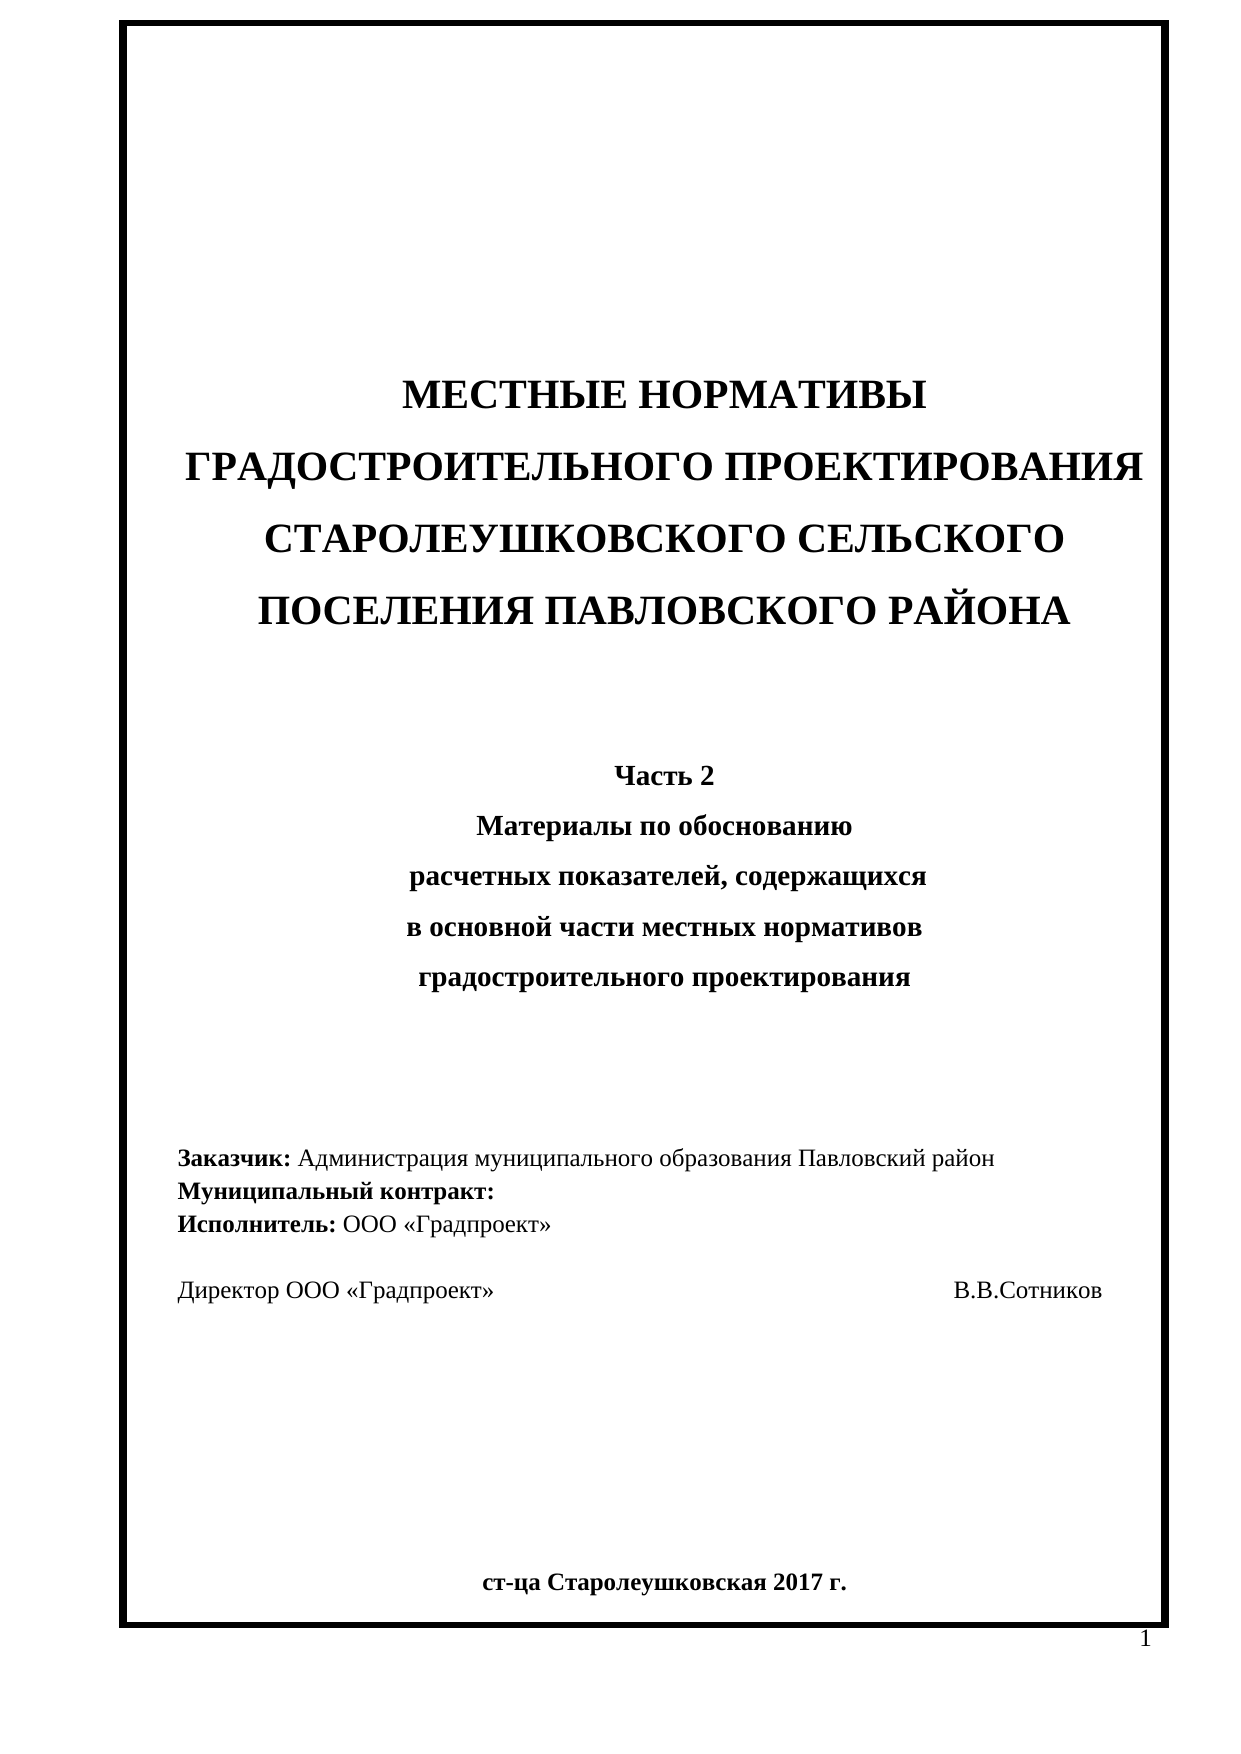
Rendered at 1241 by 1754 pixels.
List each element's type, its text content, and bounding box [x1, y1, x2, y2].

text расчетных показателей, содержащихся [177, 858, 1152, 892]
text Исполнитель: ООО «Градпроект» [177, 1209, 1107, 1238]
text Муниципальный контракт: [177, 1176, 1107, 1205]
text Часть 2 [177, 758, 1152, 791]
text в основной части местных нормативов [177, 909, 1152, 942]
text градостроительного проектирования [177, 959, 1152, 993]
text Директор ООО «Градпроект» В.В.Сотников [177, 1275, 1107, 1304]
text ст-ца Старолеушковская 2017 г. [177, 1567, 1152, 1596]
text Материалы по обоснованию [177, 808, 1152, 842]
text местные нормативы градостроительного проектирования Старолеушковского сельского поселения Павловского района [177, 370, 1152, 633]
text Заказчик: Администрация муниципального образования Павловский район [177, 1143, 1107, 1172]
